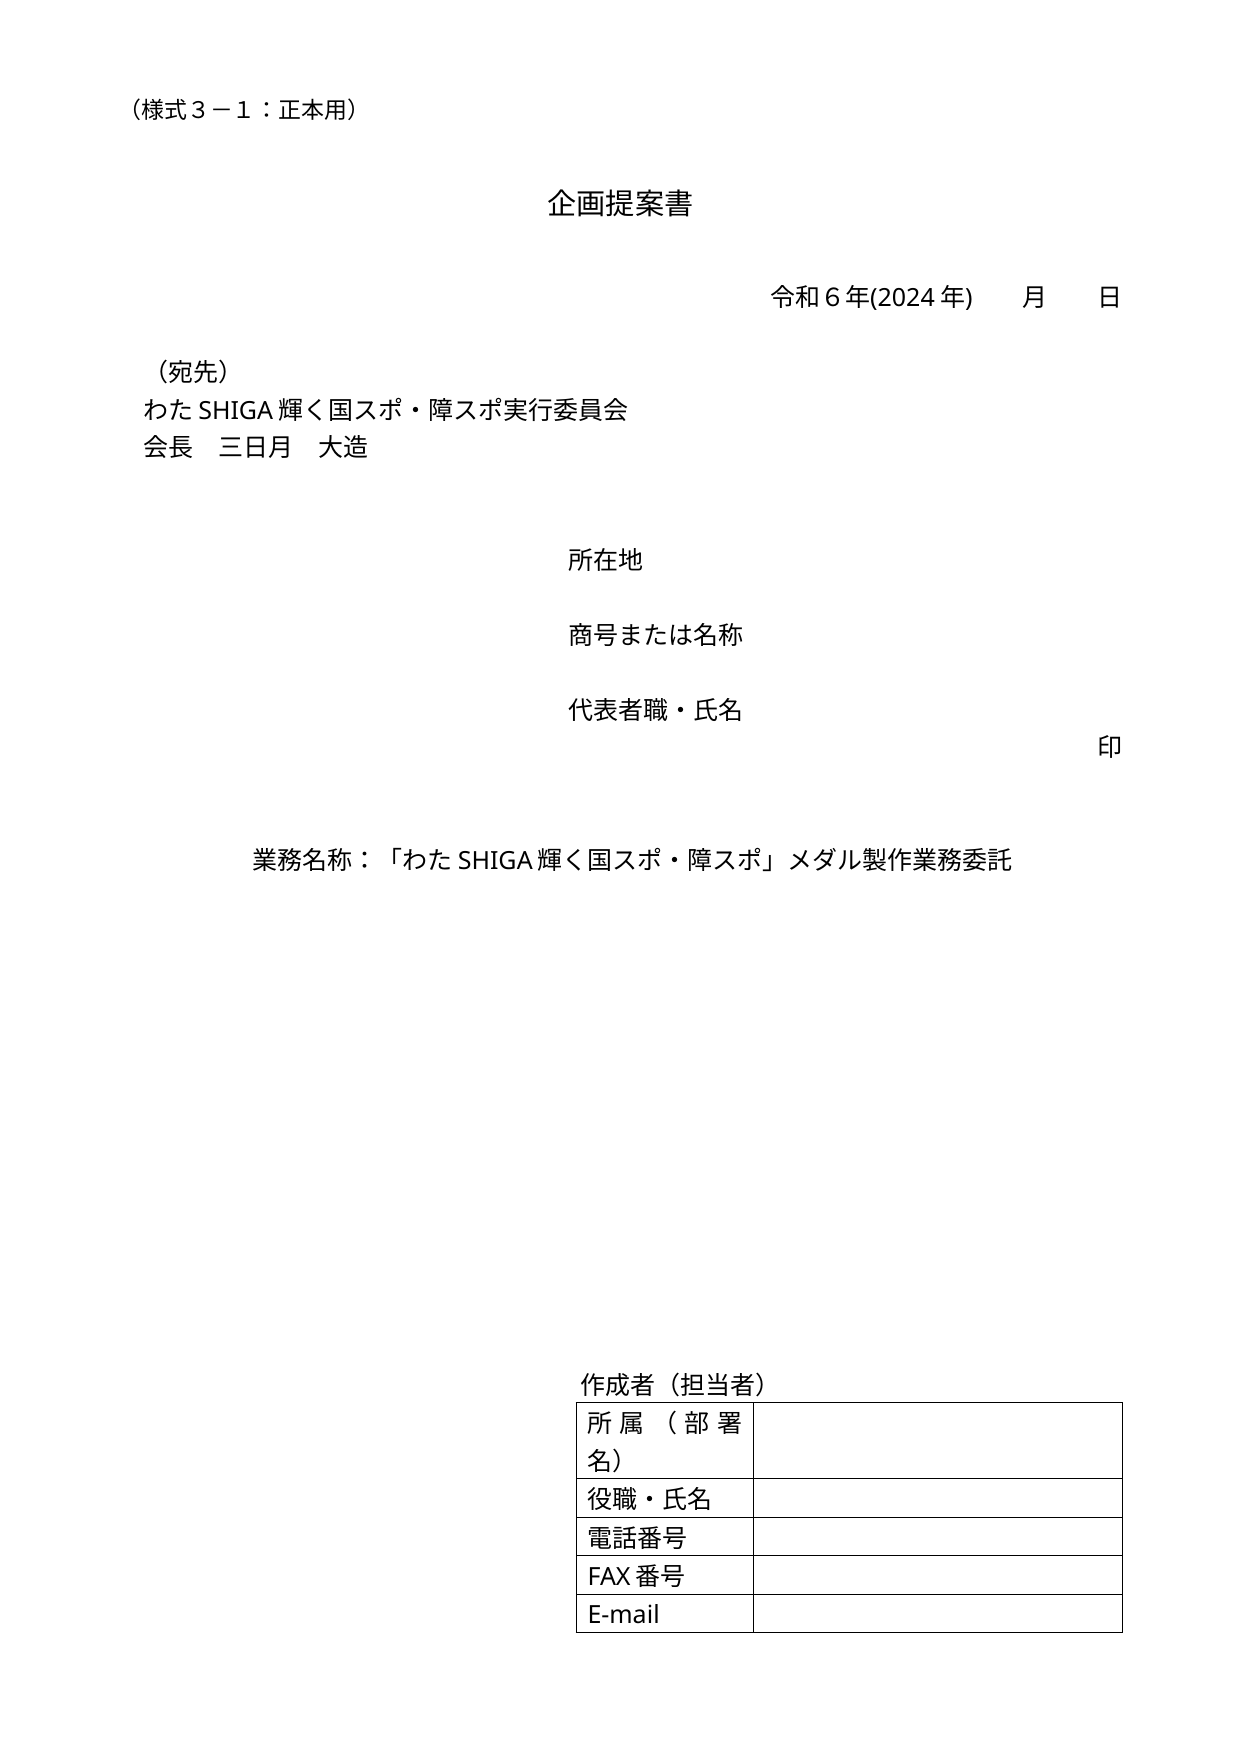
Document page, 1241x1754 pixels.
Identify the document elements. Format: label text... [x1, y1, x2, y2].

table_cell [754, 1595, 1122, 1632]
text 所在地 [118, 539, 1122, 577]
table_cell [754, 1556, 1122, 1594]
text わたSHIGA輝く国スポ・障スポ実行委員会 [118, 389, 1122, 427]
table_cell E-mail [577, 1595, 753, 1632]
text 令和６年(2024年) 月 日 [118, 277, 1122, 314]
table_cell [754, 1479, 1122, 1517]
text 作成者（担当者） [118, 1364, 1122, 1402]
table_cell FAX番号 [577, 1556, 753, 1594]
table_header [754, 1403, 1122, 1478]
text 業務名称：「わたSHIGA輝く国スポ・障スポ」メダル製作業務委託 [118, 839, 1122, 914]
text 印 [118, 727, 1122, 764]
text 代表者職・氏名 [118, 689, 1122, 727]
table_cell [754, 1518, 1122, 1555]
text （宛先） [118, 352, 1122, 389]
text 企画提案書 [118, 164, 1122, 239]
text 商号または名称 [118, 614, 1122, 652]
table_cell 電話番号 [577, 1518, 753, 1555]
text 会長 三日月 大造 [118, 427, 1122, 464]
text （様式３－１：正本用） [118, 89, 1122, 127]
table_header 所属（部署名） [577, 1403, 753, 1478]
table_cell 役職・氏名 [577, 1479, 753, 1517]
